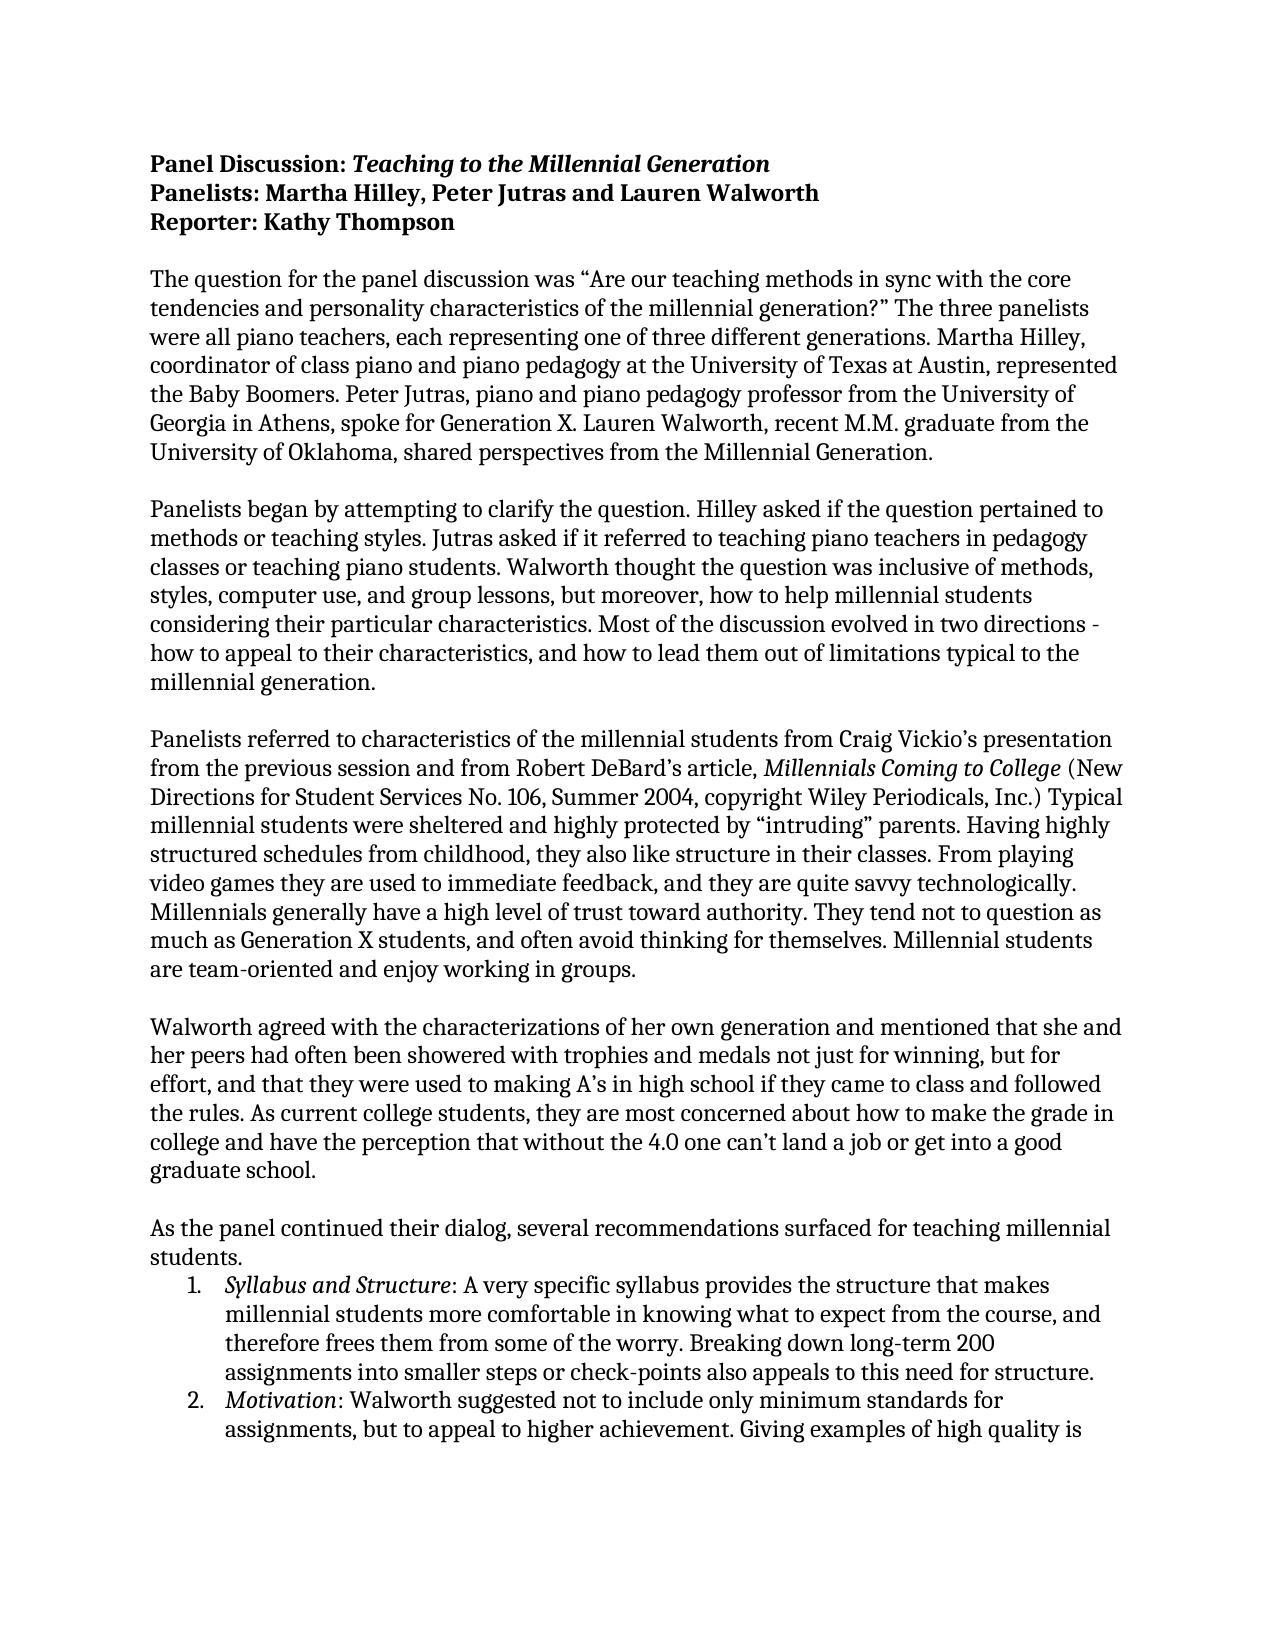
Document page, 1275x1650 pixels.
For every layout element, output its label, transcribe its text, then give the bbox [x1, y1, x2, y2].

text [187, 1386, 1125, 1444]
text Panelists: Martha Hilley, Peter Jutras and Lauren Walworth [150, 179, 1125, 207]
text Panel Discussion: Teaching to the Millennial Generation [150, 150, 1125, 179]
text As the panel continued their dialog, several recommendations surfaced for teaching millennial students. [150, 1214, 1125, 1271]
text Panelists referred to characteristics of the millennial students from Craig Vickio’s presentation from the previous session and from Robert DeBard’s article, Millennials Coming to College (New Directions for Student Services No. 106, Summer 2004, copyright Wiley Periodicals, Inc.) Typical millennial students were sheltered and highly protected by “intruding” parents. Having highly structured schedules from childhood, they also like structure in their classes. From playing video games they are used to immediate feedback, and they are quite savvy technologically. Millennials generally have a high level of trust toward authority. They tend not to question as much as Generation X students, and often avoid thinking for themselves. Millennial students are team-oriented and enjoy working in groups. [150, 725, 1125, 984]
text Reporter: Kathy Thompson [150, 207, 1125, 236]
text Walworth agreed with the characterizations of her own generation and mentioned that she and her peers had often been showered with trophies and medals not just for winning, but for effort, and that they were used to making A’s in high school if they came to class and followed the rules. As current college students, they are most concerned about how to make the grade in college and have the perception that without the 4.0 one can’t land a job or get into a good graduate school. [150, 1012, 1125, 1185]
text Panelists began by attempting to clarify the question. Hilley asked if the question pertained to methods or teaching styles. Jutras asked if it referred to teaching piano teachers in pedagogy classes or teaching piano students. Walworth thought the question was inclusive of methods, styles, computer use, and group lessons, but moreover, how to help millennial students considering their particular characteristics. Most of the discussion evolved in two directions - how to appeal to their characteristics, and how to lead them out of limitations typical to the millennial generation. [150, 495, 1125, 696]
text The question for the panel discussion was “Are our teaching methods in sync with the core tendencies and personality characteristics of the millennial generation?” The three panelists were all piano teachers, each representing one of three different generations. Martha Hilley, coordinator of class piano and piano pedagogy at the University of Texas at Austin, represented the Baby Boomers. Peter Jutras, piano and piano pedagogy professor from the University of Georgia in Athens, spoke for Generation X. Lauren Walworth, recent M.M. graduate from the University of Oklahoma, shared perspectives from the Millennial Generation. [150, 265, 1125, 466]
text 1. Syllabus and Structure: A very specific syllabus provides the structure that makes millennial students more comfortable in knowing what to expect from the course, and therefore frees them from some of the worry. Breaking down long-term 200 assignments into smaller steps or check-points also appeals to this need for structure. [187, 1271, 1125, 1386]
